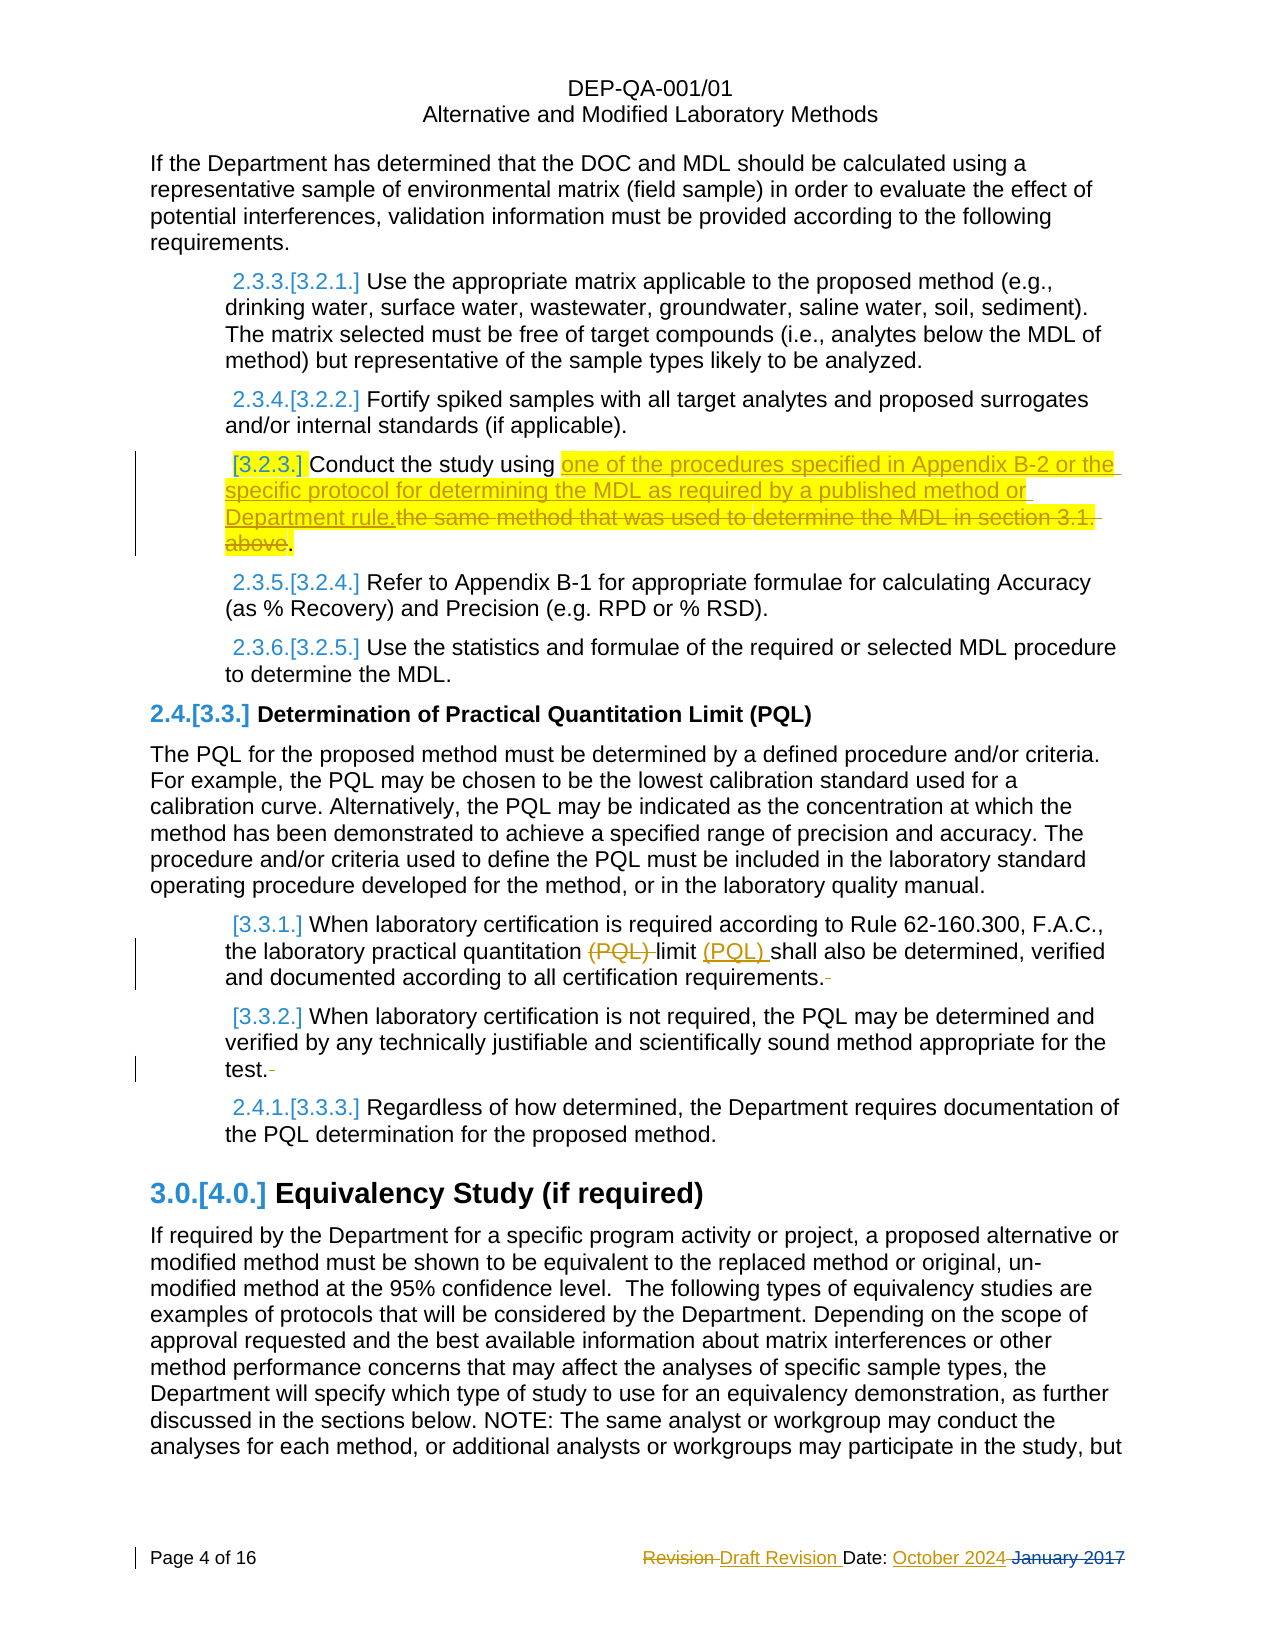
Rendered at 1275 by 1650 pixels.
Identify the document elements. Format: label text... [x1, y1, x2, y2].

subtitle When laboratory certification is required according to Rule 62-160.300, F.A.C., the laboratory practical quantitation limit shall also be determined, verified and documented according to all certification requirements. [225, 911, 1125, 990]
subtitle Conduct the study using . [225, 451, 1125, 556]
subtitle Refer to Appendix B-1 for appropriate formulae for calculating Accuracy (as % Recovery) and Precision (e.g. RPD or % RSD). [225, 569, 1125, 622]
subtitle The PQL for the proposed method must be determined by a defined procedure and/or criteria. For example, the PQL may be chosen to be the lowest calibration standard used for a calibration curve. Alternatively, the PQL may be indicated as the concentration at which the method has been demonstrated to achieve a specified range of precision and accuracy. The procedure and/or criteria used to define the PQL must be included in the laboratory standard operating procedure developed for the method, or in the laboratory quality manual. [150, 741, 1125, 899]
subtitle Use the appropriate matrix applicable to the proposed method (e.g., drinking water, surface water, wastewater, groundwater, saline water, soil, sediment). The matrix selected must be free of target compounds (i.e., analytes below the MDL of method) but representative of the sample types likely to be analyzed. [225, 268, 1125, 373]
subtitle If the Department has determined that the DOC and MDL should be calculated using a representative sample of environmental matrix (field sample) in order to evaluate the effect of potential interferences, validation information must be provided according to the following requirements. [150, 150, 1125, 255]
text Determination of Practical Quantitation Limit (PQL) [150, 699, 1125, 728]
subtitle Equivalency Study (if required) [150, 1159, 1125, 1209]
subtitle Regardless of how determined, the Department requires documentation of the PQL determination for the proposed method. [225, 1094, 1125, 1147]
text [150, 1222, 1125, 1459]
subtitle Use the statistics and formulae of the required or selected MDL procedure to determine the MDL. [225, 634, 1125, 687]
subtitle Fortify spiked samples with all target analytes and proposed surrogates and/or internal standards (if applicable). [225, 386, 1125, 438]
subtitle When laboratory certification is not required, the PQL may be determined and verified by any technically justifiable and scientifically sound method appropriate for the test. [225, 1003, 1125, 1082]
